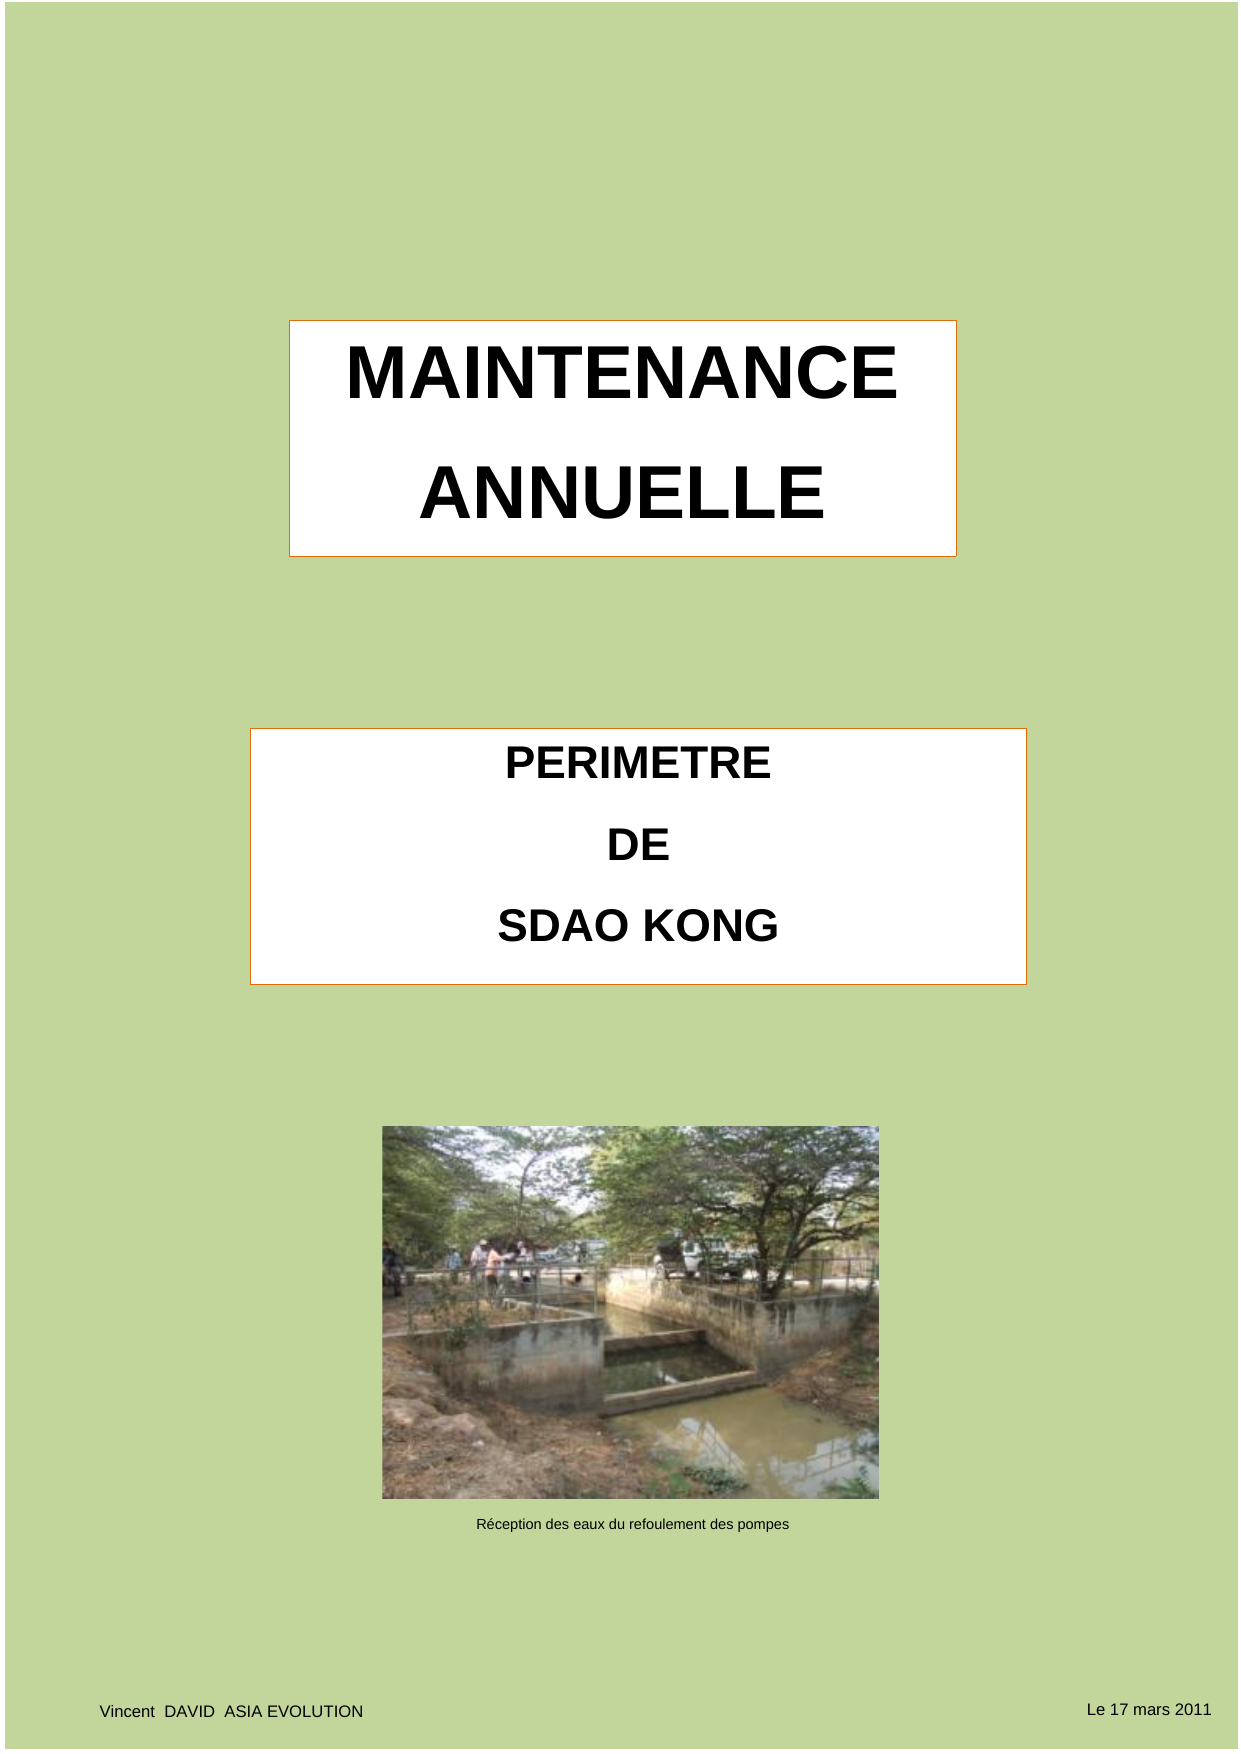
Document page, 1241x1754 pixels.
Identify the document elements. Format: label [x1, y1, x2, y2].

picture [382, 1126, 879, 1499]
